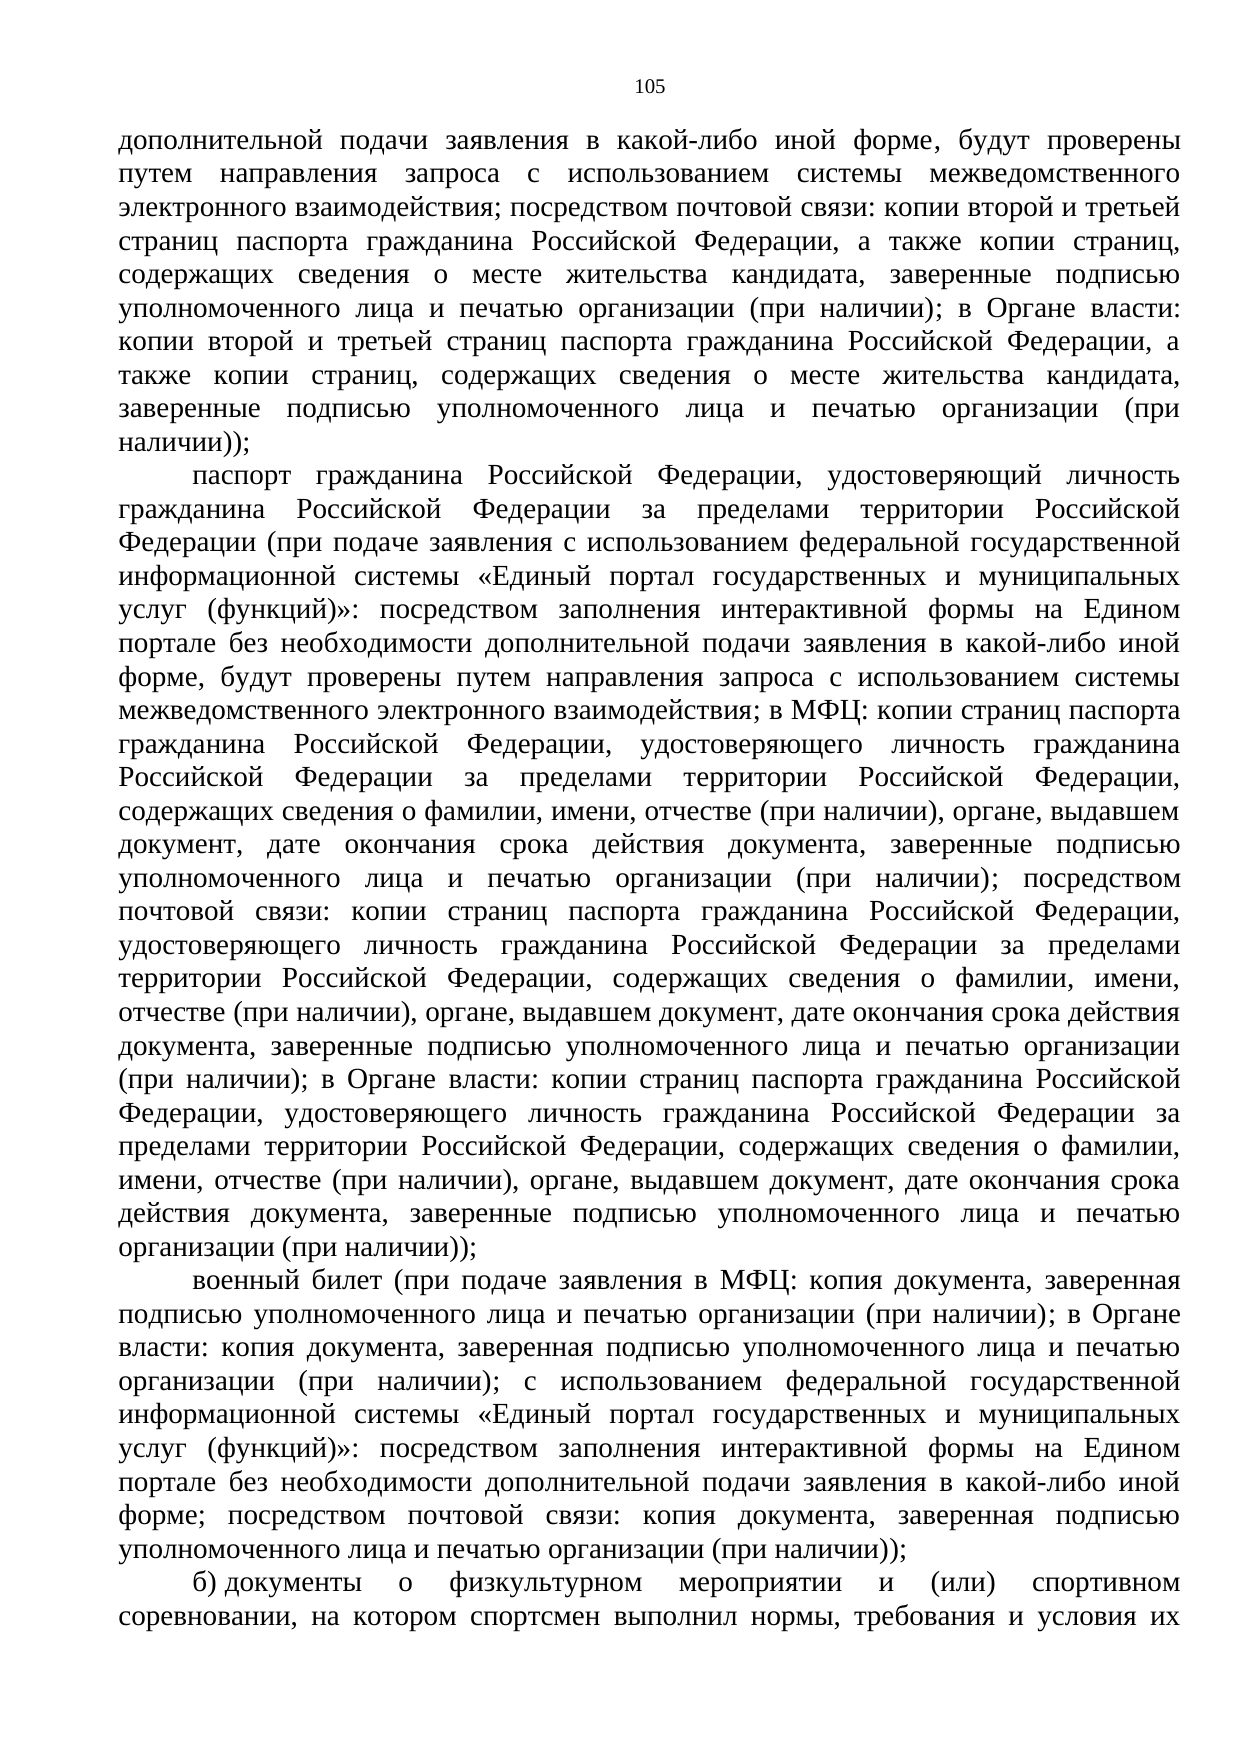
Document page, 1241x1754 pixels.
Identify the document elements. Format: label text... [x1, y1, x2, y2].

text паспорт гражданина Российской Федерации, удостоверяющий личность гражданина Российской Федерации за пределами территории Российской Федерации (при подаче заявления с использованием федеральной государственной информационной системы «Единый портал государственных и муниципальных услуг (функций)»: посредством заполнения интерактивной формы на Едином портале без необходимости дополнительной подачи заявления в какой-либо иной форме, будут проверены путем направления запроса с использованием системы межведомственного электронного взаимодействия; в МФЦ: копии страниц паспорта гражданина Российской Федерации, удостоверяющего личность гражданина Российской Федерации за пределами территории Российской Федерации, содержащих сведения о фамилии, имени, отчестве (при наличии), органе, выдавшем документ, дате окончания срока действия документа, заверенные подписью уполномоченного лица и печатью организации (при наличии); посредством почтовой связи: копии страниц паспорта гражданина Российской Федерации, удостоверяющего личность гражданина Российской Федерации за пределами территории Российской Федерации, содержащих сведения о фамилии, имени, отчестве (при наличии), органе, выдавшем документ, дате окончания срока действия документа, заверенные подписью уполномоченного лица и печатью организации (при наличии); в Органе власти: копии страниц паспорта гражданина Российской Федерации, удостоверяющего личность гражданина Российской Федерации за пределами территории Российской Федерации, содержащих сведения о фамилии, имени, отчестве (при наличии), органе, выдавшем документ, дате окончания срока действия документа, заверенные подписью уполномоченного лица и печатью организации (при наличии)); [118, 457, 1181, 1262]
text военный билет (при подаче заявления в МФЦ: копия документа, заверенная подписью уполномоченного лица и печатью организации (при наличии); в Органе власти: копия документа, заверенная подписью уполномоченного лица и печатью организации (при наличии); с использованием федеральной государственной информационной системы «Единый портал государственных и муниципальных услуг (функций)»: посредством заполнения интерактивной формы на Едином портале без необходимости дополнительной подачи заявления в какой-либо иной форме; посредством почтовой связи: копия документа, заверенная подписью уполномоченного лица и печатью организации (при наличии)); [118, 1262, 1181, 1564]
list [118, 1564, 1181, 1631]
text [118, 122, 1181, 457]
